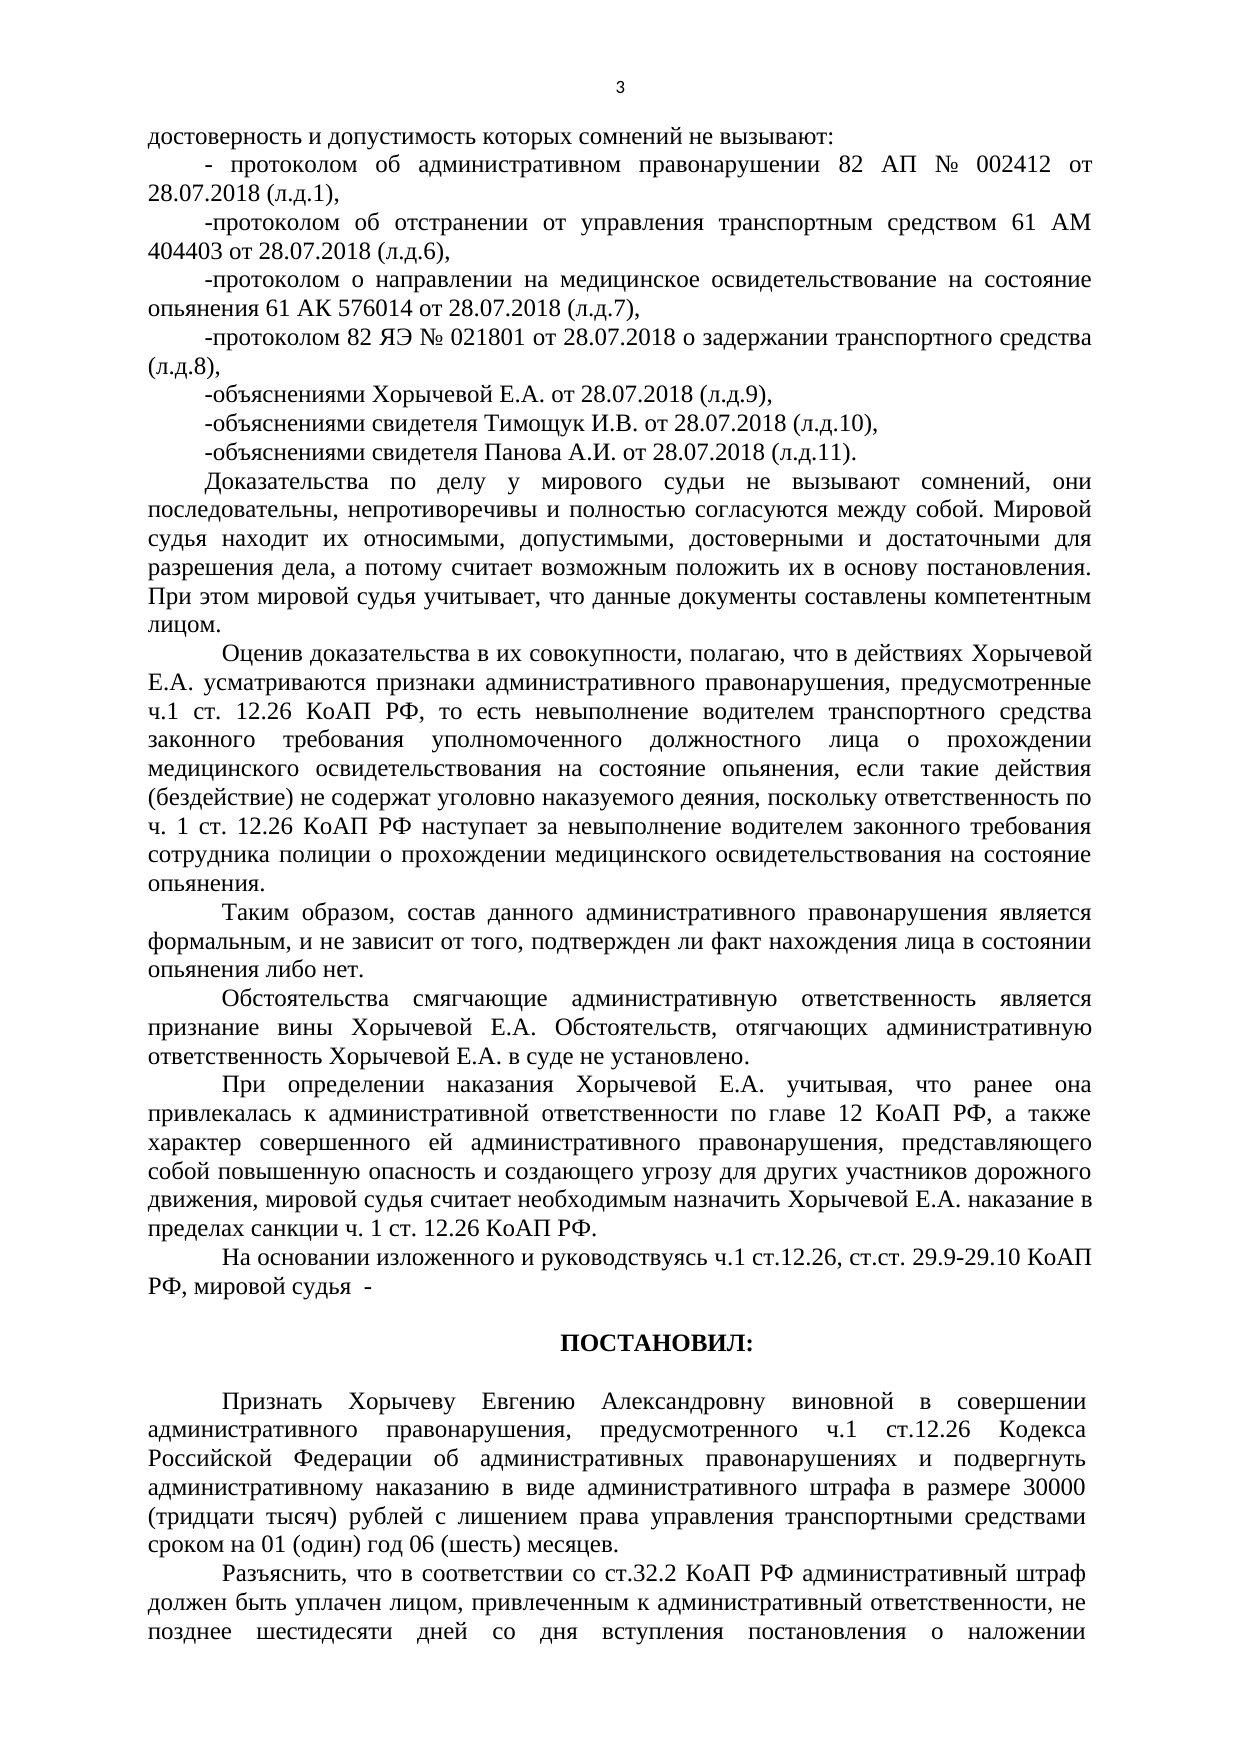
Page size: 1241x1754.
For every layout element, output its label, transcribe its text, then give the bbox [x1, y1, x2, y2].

text -протоколом об отстранении от управления транспортным средством 61 АМ 404403 от 28.07.2018 (л.д.6), [148, 207, 1092, 264]
text При определении наказания Хорычевой Е.А. учитывая, что ранее она привлекалась к административной ответственности по главе 12 КоАП РФ, а также характер совершенного ей административного правонарушения, представляющего собой повышенную опасность и создающего угрозу для других участников дорожного движения, мировой судья считает необходимым назначить Хорычевой Е.А. наказание в пределах санкции ч. 1 ст. 12.26 КоАП РФ. [148, 1069, 1092, 1242]
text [148, 121, 1092, 149]
text -объяснениями Хорычевой Е.А. от 28.07.2018 (л.д.9), [148, 379, 1092, 408]
text -объяснениями свидетеля Тимощук И.В. от 28.07.2018 (л.д.10), [148, 408, 1092, 437]
text -протоколом о направлении на медицинское освидетельствование на состояние опьянения 61 АК 576014 от 28.07.2018 (л.д.7), [148, 264, 1092, 322]
text Оценив доказательства в их совокупности, полагаю, что в действиях Хорычевой Е.А. усматриваются признаки административного правонарушения, предусмотренные ч.1 ст. 12.26 КоАП РФ, то есть невыполнение водителем транспортного средства законного требования уполномоченного должностного лица о прохождении медицинского освидетельствования на состояние опьянения, если такие действия (бездействие) не содержат уголовно наказуемого деяния, поскольку ответственность по ч. 1 ст. 12.26 КоАП РФ наступает за невыполнение водителем законного требования сотрудника полиции о прохождении медицинского освидетельствования на состояние опьянения. [148, 638, 1092, 897]
text - протоколом об административном правонарушении 82 АП № 002412 от 28.07.2018 (л.д.1), [148, 149, 1092, 207]
text Доказательства по делу у мирового судьи не вызывают сомнений, они последовательны, непротиворечивы и полностью согласуются между собой. Мировой судья находит их относимыми, допустимыми, достоверными и достаточными для разрешения дела, а потому считает возможным положить их в основу постановления. При этом мировой судья учитывает, что данные документы составлены компетентным лицом. [148, 466, 1092, 638]
text ПОСТАНОВИЛ: [148, 1328, 1092, 1357]
text -объяснениями свидетеля Панова А.И. от 28.07.2018 (л.д.11). [148, 437, 1092, 466]
text -протоколом 82 ЯЭ № 021801 от 28.07.2018 о задержании транспортного средства (л.д.8), [148, 322, 1092, 379]
text Таким образом, состав данного административного правонарушения является формальным, и не зависит от того, подтвержден ли факт нахождения лица в состоянии опьянения либо нет. [148, 897, 1092, 983]
text Обстоятельства смягчающие административную ответственность является признание вины Хорычевой Е.А. Обстоятельств, отягчающих административную ответственность Хорычевой Е.А. в суде не установлено. [148, 983, 1092, 1069]
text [148, 1558, 1087, 1644]
text На основании изложенного и руководствуясь ч.1 ст.12.26, ст.ст. 29.9-29.10 КоАП РФ, мировой судья - [148, 1242, 1092, 1299]
text Признать Хорычеву Евгению Александровну виновной в совершении административного правонарушения, предусмотренного ч.1 ст.12.26 Кодекса Российской Федерации об административных правонарушениях и подвергнуть административному наказанию в виде административного штрафа в размере 30000 (тридцати тысяч) рублей с лишением права управления транспортными средствами сроком на 01 (один) год 06 (шесть) месяцев. [148, 1386, 1087, 1558]
